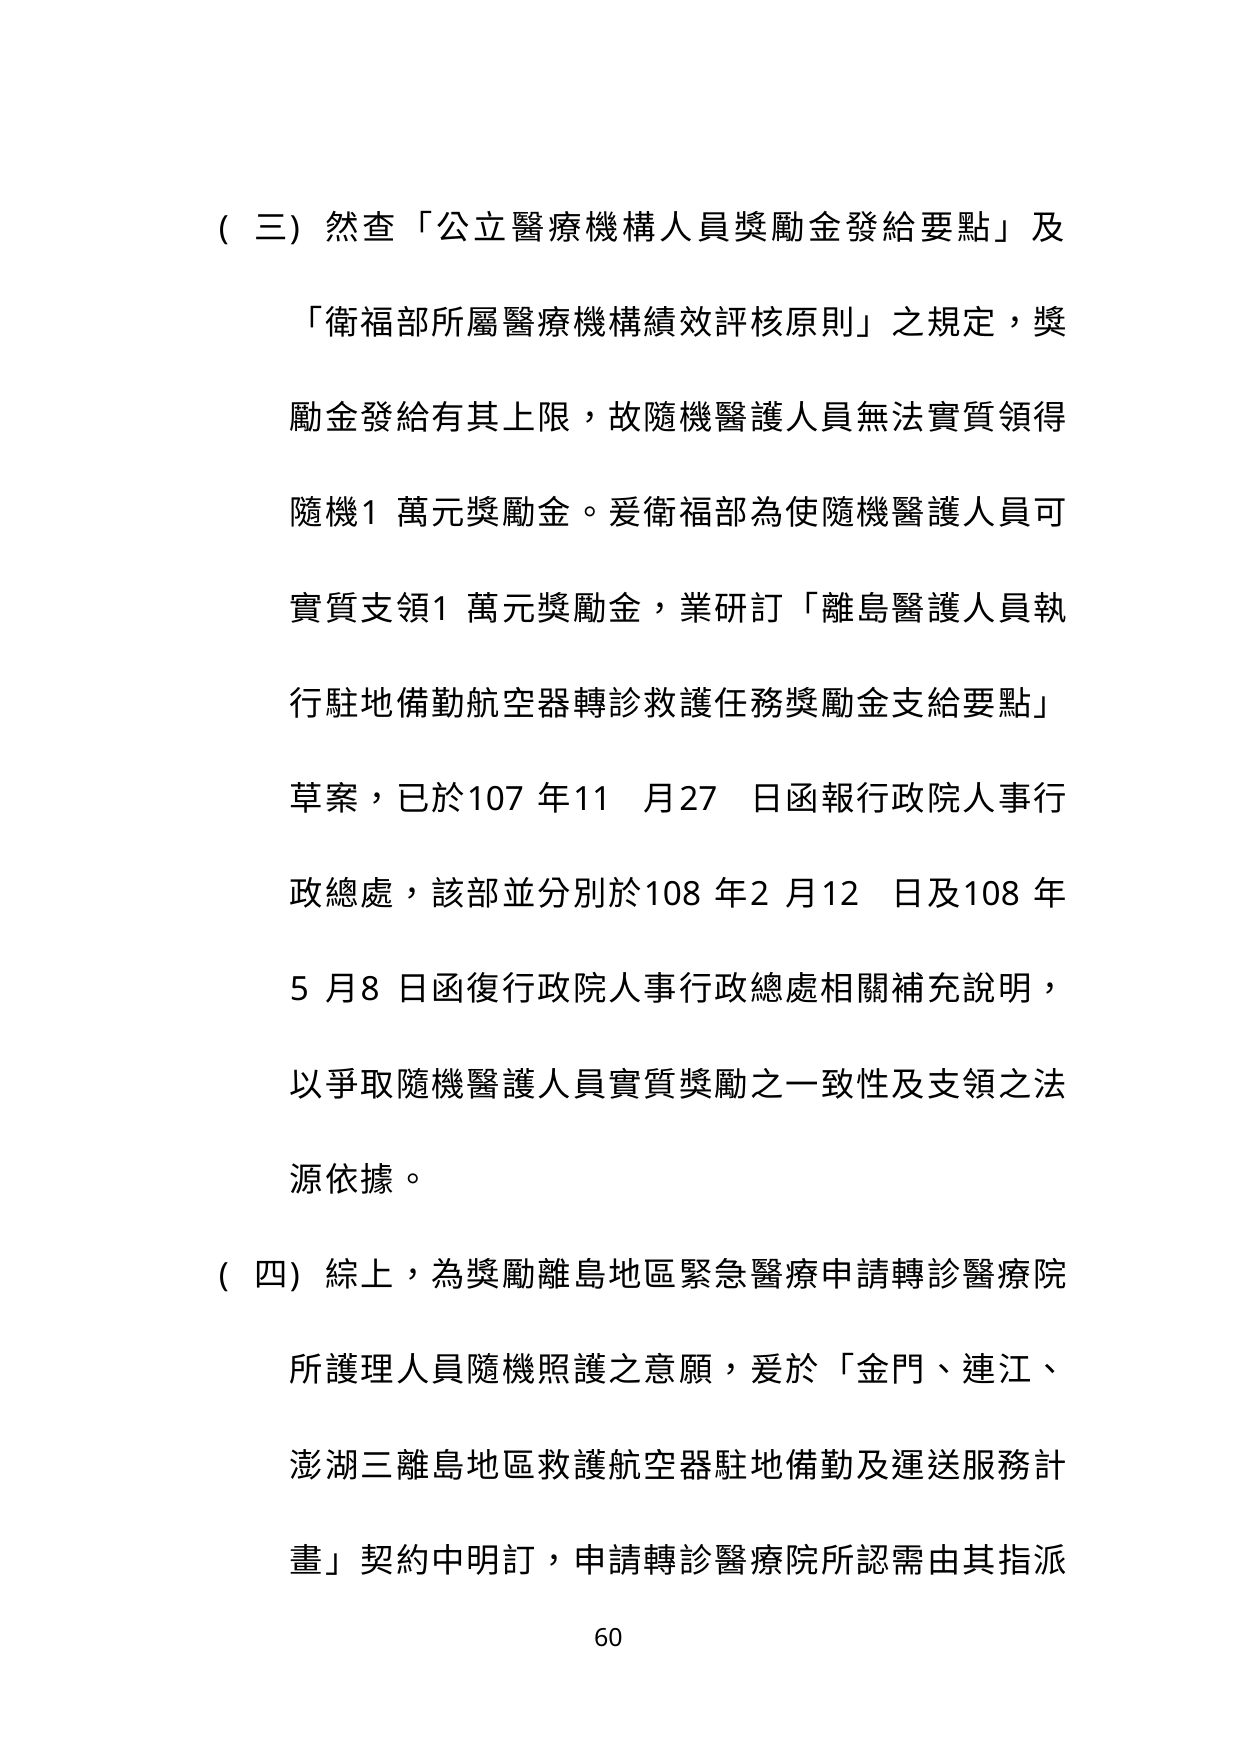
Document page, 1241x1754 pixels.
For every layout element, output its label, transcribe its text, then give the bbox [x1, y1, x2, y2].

subtitle 然查「公立醫療機構人員獎勵金發給要點」及「衛福部所屬醫療機構績效評核原則」之規定，獎勵金發給有其上限，故隨機醫護人員無法實質領得隨機1萬元獎勵金。爰衛福部為使隨機醫護人員可實質支領1萬元獎勵金，業研訂「離島醫護人員執行駐地備勤航空器轉診救護任務獎勵金支給要點」草案，已於107年11月27日函報行政院人事行政總處，該部並分別於108年2月12日及108年5月8日函復行政院人事行政總處相關補充說明，以爭取隨機醫護人員實質獎勵之一致性及支領之法源依據。 [219, 177, 1069, 1224]
